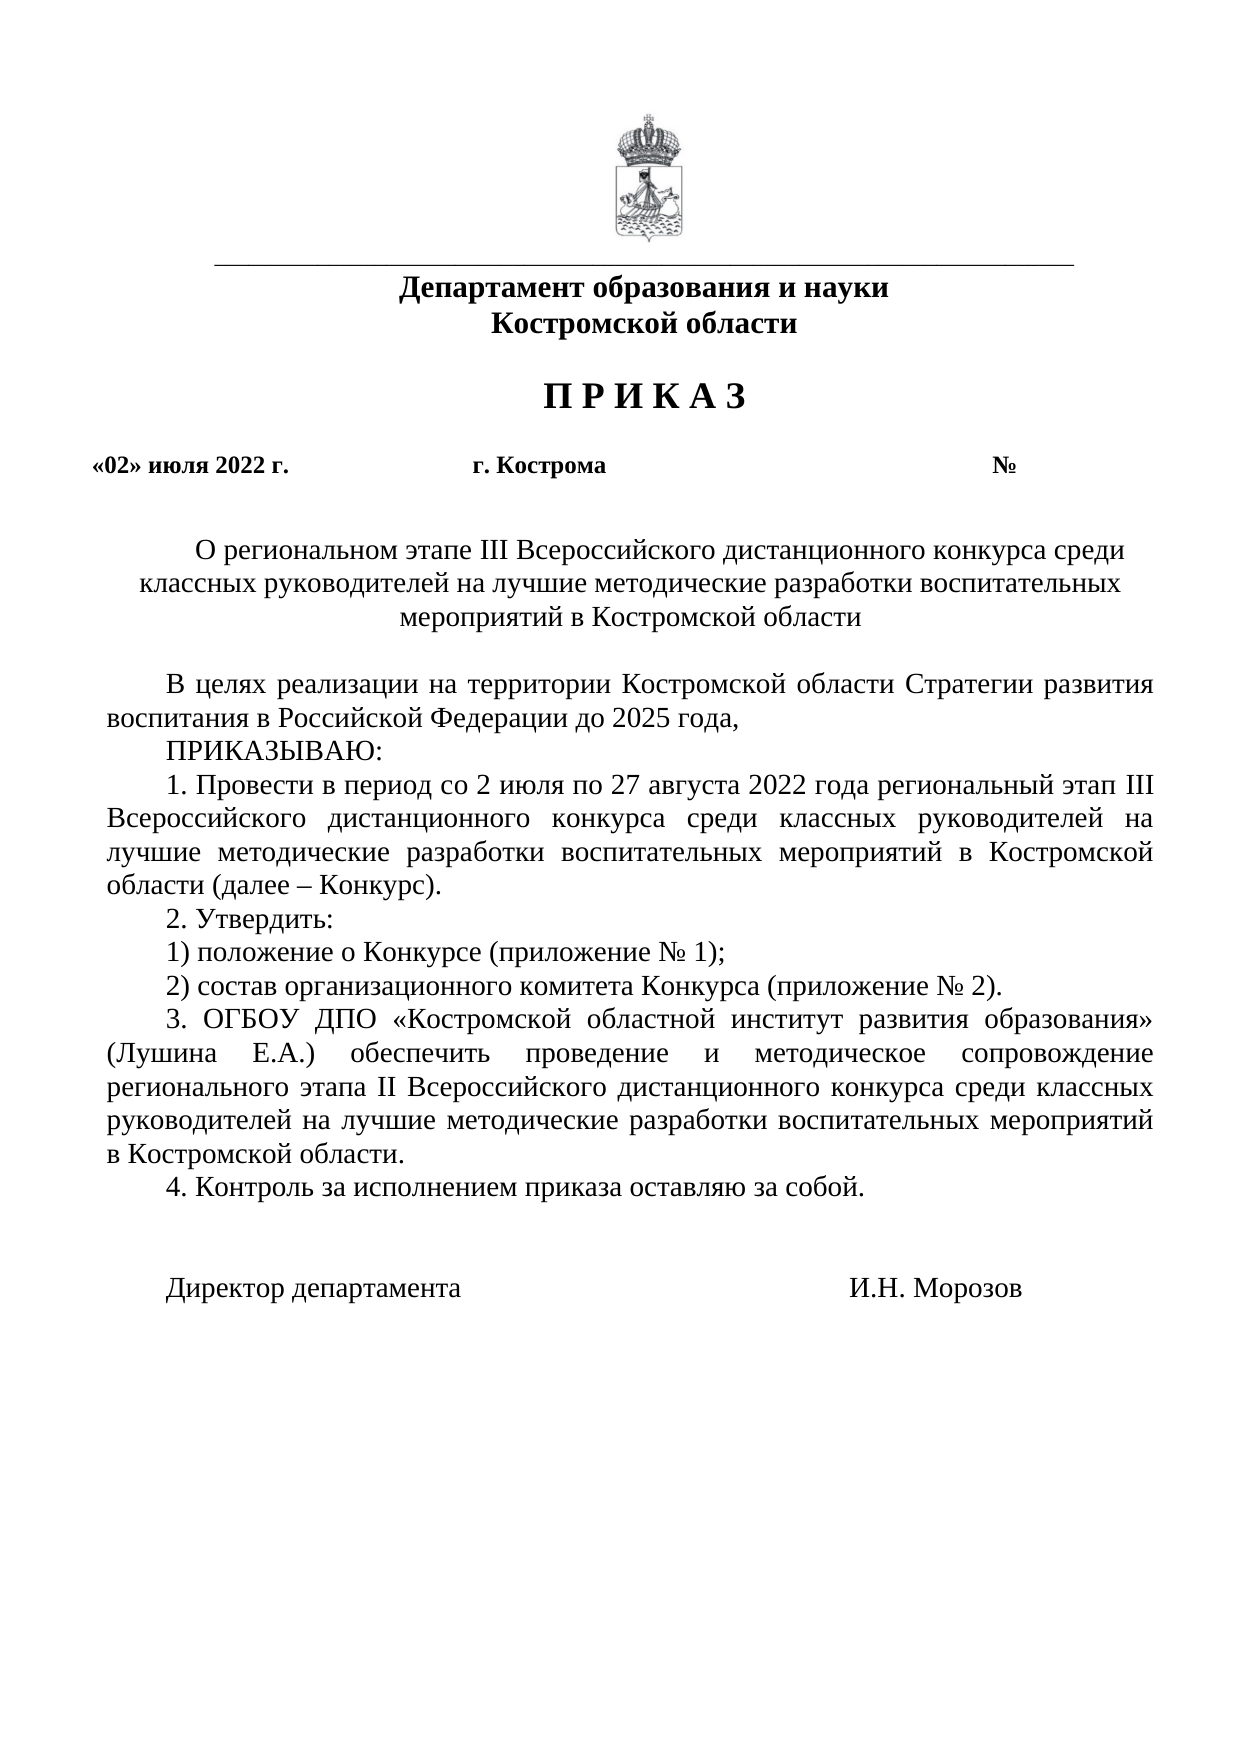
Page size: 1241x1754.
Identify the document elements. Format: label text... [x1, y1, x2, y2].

text 2) состав организационного комитета Конкурса (приложение № 2). [106, 968, 1154, 1002]
text 1) положение о Конкурсе (приложение № 1); [106, 934, 1154, 968]
text Директор департамента И.Н. Морозов [106, 1270, 1154, 1303]
picture [602, 100, 686, 243]
table_header № [818, 451, 1185, 479]
text О региональном этапе III Всероссийского дистанционного конкурса среди классных руководителей на лучшие методические разработки воспитательных мероприятий в Костромской области [106, 532, 1154, 633]
text 4. Контроль за исполнением приказа оставляю за собой. [106, 1169, 1154, 1203]
text Костромской области [92, 304, 1196, 340]
text ___________________________________________________________________________ [92, 242, 1196, 268]
text Департамент образования и науки [92, 268, 1196, 304]
table_header «02» июля 2022 г. [80, 451, 449, 479]
text 3. ОГБОУ ДПО «Костромской областной институт развития образования» (Лушина Е.А.) обеспечить проведение и методическое сопровождение регионального этапа II Всероссийского дистанционного конкурса среди классных руководителей на лучшие методические разработки воспитательных мероприятий в Костромской области. [106, 1002, 1154, 1169]
text В целях реализации на территории Костромской области Стратегии развития воспитания в Российской Федерации до 2025 года, [106, 666, 1154, 733]
text ПРИКАЗЫВАЮ: [106, 733, 1154, 767]
text П Р И К А З [92, 374, 1196, 417]
text 1. Провести в период сo 2 июля по 27 августа 2022 года региональный этап III Всероссийского дистанционного конкурса среди классных руководителей на лучшие методические разработки воспитательных мероприятий в Костромской области (далее – Конкурс). [106, 767, 1154, 901]
text 2. Утвердить: [106, 901, 1154, 934]
table_header г. Кострома [449, 451, 818, 479]
